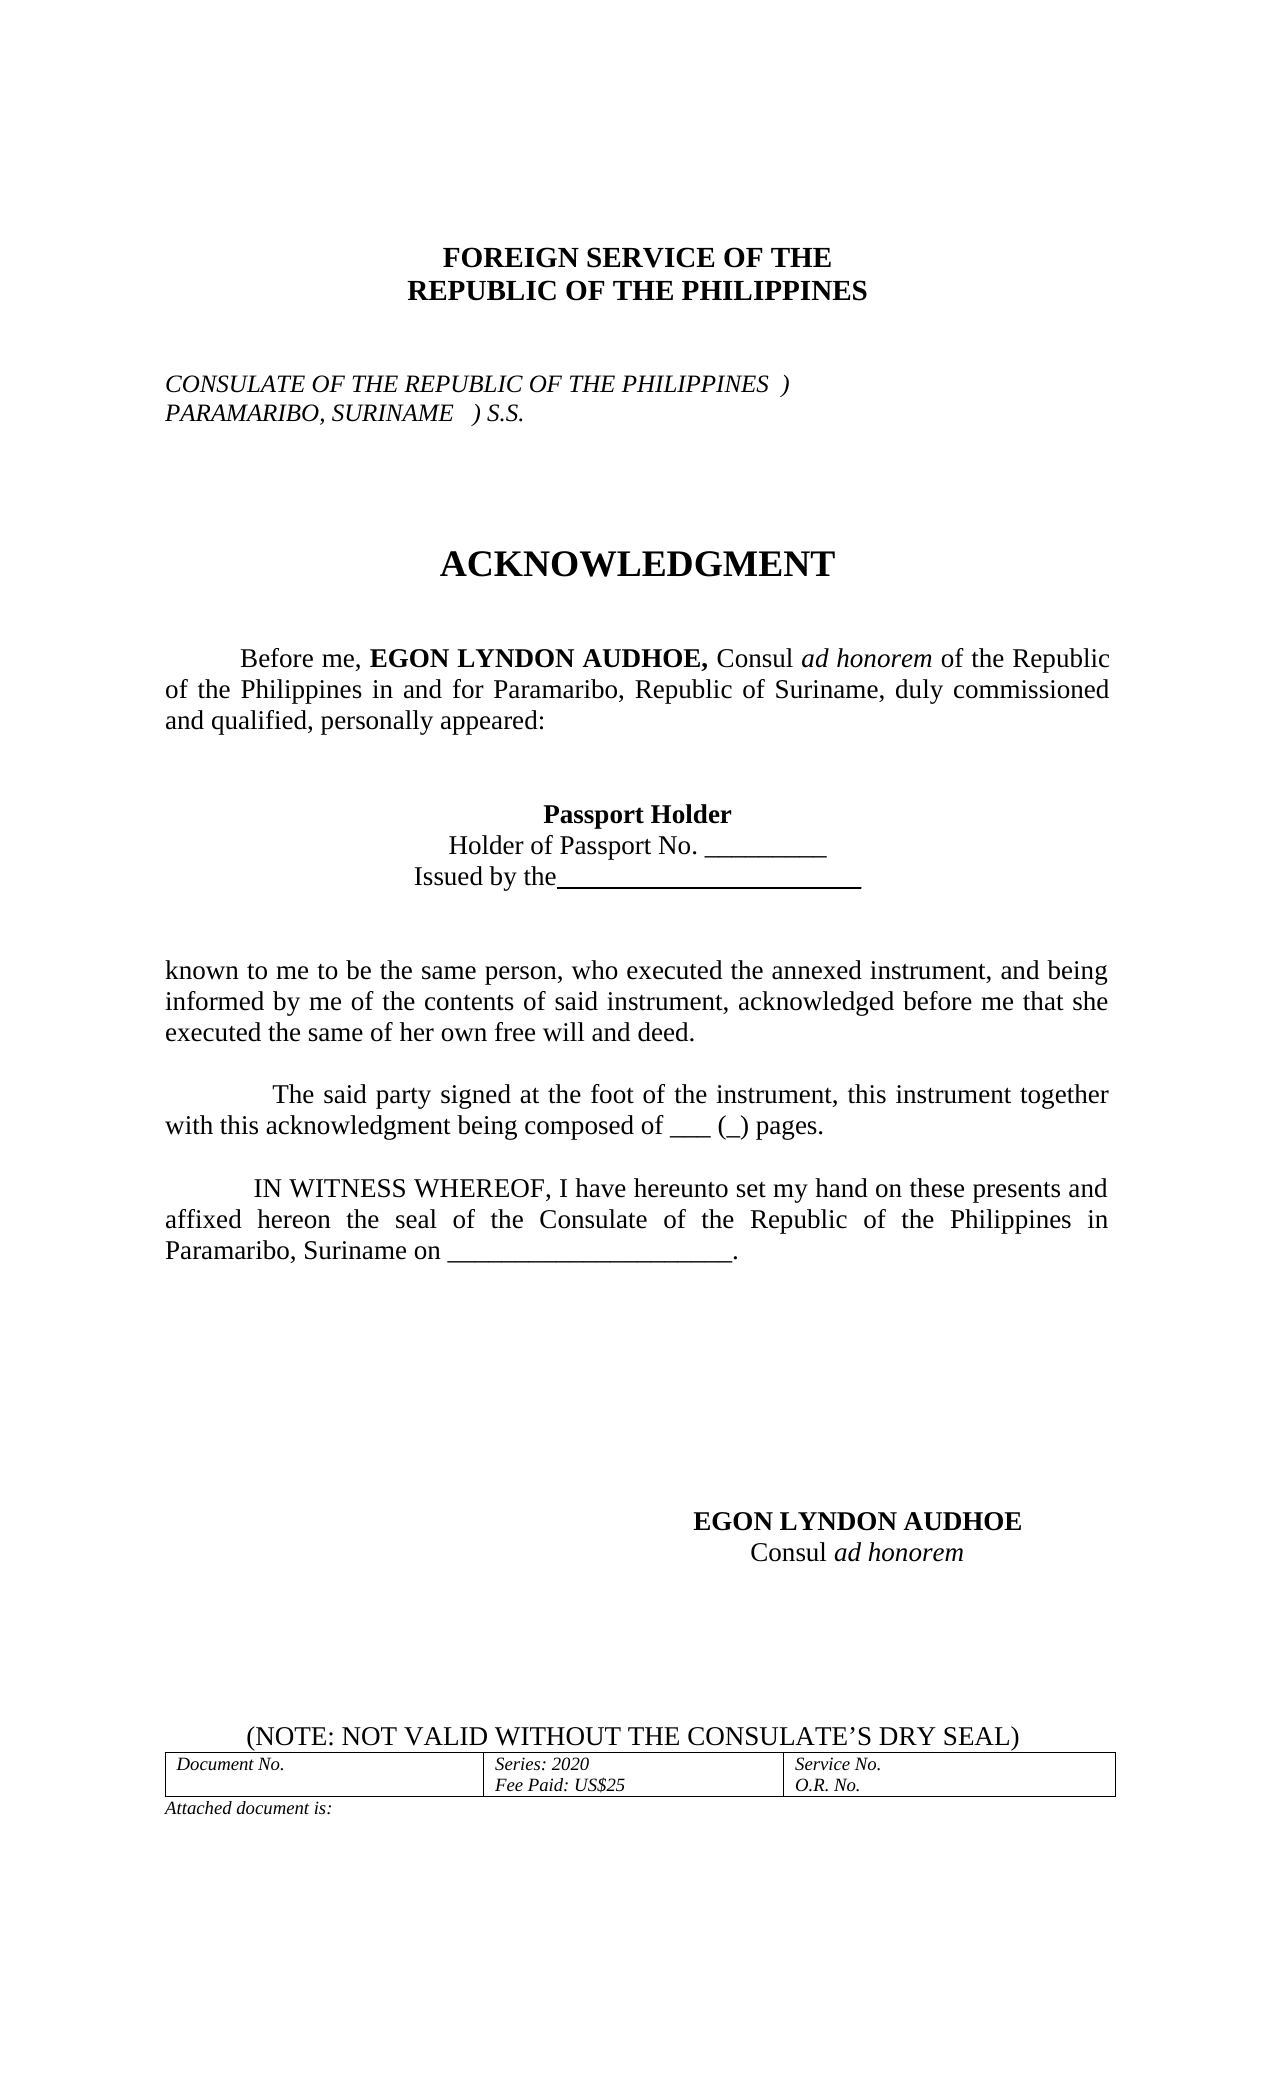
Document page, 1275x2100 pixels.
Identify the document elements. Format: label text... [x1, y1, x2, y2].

text PARAMARIBO, SURINAME ) S.S. [165, 398, 1110, 427]
text CONSULATE OF THE REPUBLIC OF THE PHILIPPINES ) [165, 369, 1110, 398]
text Before me, EGON LYNDON AUDHOE, Consul ad honorem of the Republic of the Philippines in and for Paramaribo, Republic of Suriname, duly commissioned and qualified, personally appeared: [165, 642, 1110, 736]
table_header Series: 2020 Fee Paid: US$25 [484, 1753, 783, 1796]
text REPUBLIC OF THE [165, 273, 1110, 307]
text Passport Holder [165, 798, 1110, 829]
table_header Service No. O.R. No. [784, 1753, 1115, 1796]
text ACKNOWLEDGMENT [165, 542, 1110, 585]
text (NOTE: NOT VALID WITHOUT THE CONSULATE’S DRY SEAL) [165, 1720, 1110, 1752]
text known to me to be the same person, who executed the annexed instrument, and being informed by me of the contents of said instrument, acknowledged before me that she executed the same of her own free will and deed. [165, 954, 1110, 1047]
text Issued by the ______________________ [165, 860, 1110, 891]
text EGON LYNDON AUDHOE [165, 1505, 1110, 1536]
table_header Document No. [166, 1753, 483, 1796]
text Consul ad honorem [165, 1536, 1110, 1567]
text Holder of Passport No. _________ [165, 829, 1110, 860]
text Attached document is: [165, 1797, 1110, 1818]
text FOREIGN SERVICE OF THE [165, 240, 1110, 273]
text The said party signed at the foot of the instrument, this instrument together with this acknowledgment being composed of ___ (_) pages. [165, 1078, 1110, 1141]
text IN WITNESS WHEREOF, I have hereunto set my hand on these presents and affixed hereon the seal of the Consulate of the Republic of the Philippines in Paramaribo, Suriname on _____________________. [165, 1172, 1110, 1265]
